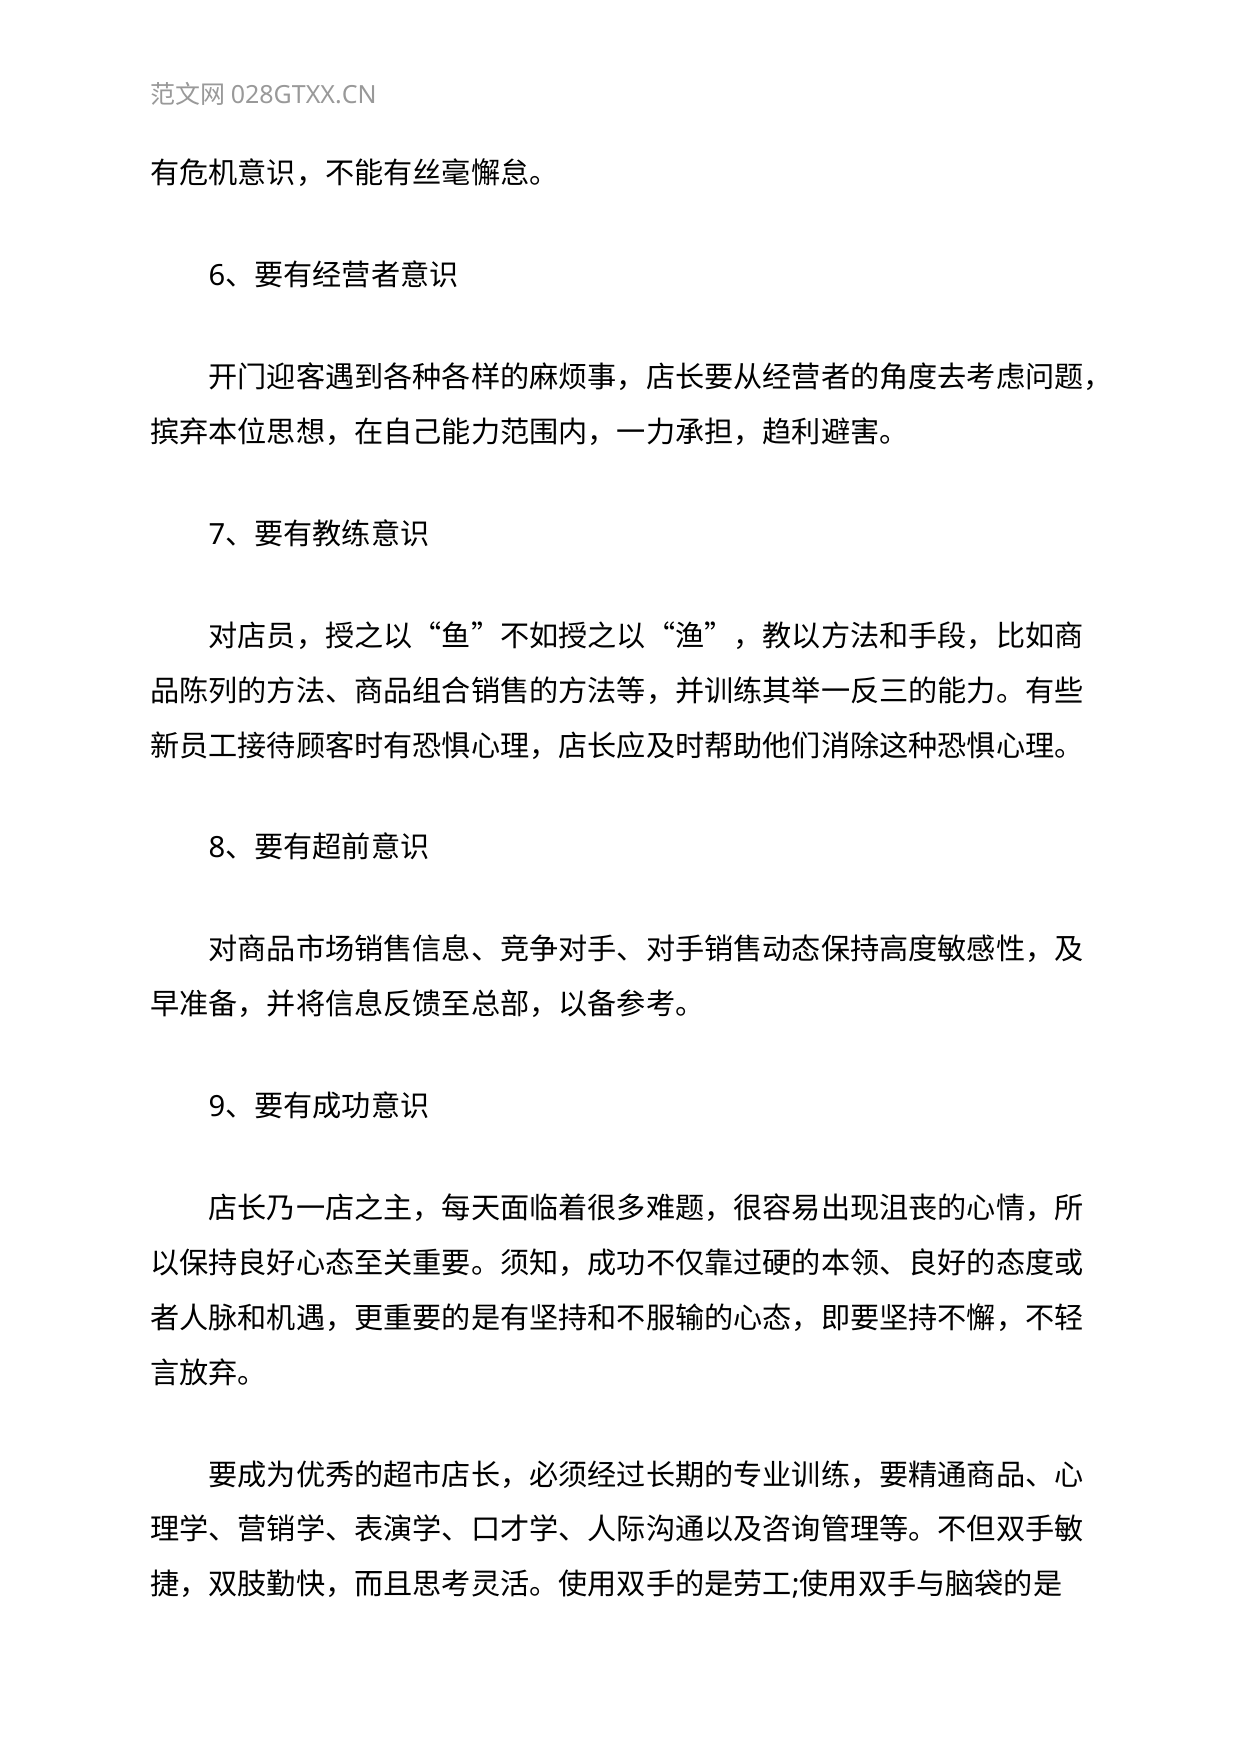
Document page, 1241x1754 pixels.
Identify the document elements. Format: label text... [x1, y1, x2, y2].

text 开门迎客遇到各种各样的麻烦事，店长要从经营者的角度去考虑问题，摈弃本位思想，在自己能力范围内，一力承担，趋利避害。 [150, 354, 1090, 451]
text 8、要有超前意识 [150, 824, 1090, 866]
text 店长乃一店之主，每天面临着很多难题，很容易出现沮丧的心情，所以保持良好心态至关重要。须知，成功不仅靠过硬的本领、良好的态度或者人脉和机遇，更重要的是有坚持和不服输的心态，即要坚持不懈，不轻言放弃。 [150, 1184, 1090, 1392]
text 7、要有教练意识 [150, 510, 1090, 553]
text 6、要有经营者意识 [150, 252, 1090, 294]
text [150, 1451, 1090, 1603]
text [150, 150, 1090, 192]
text 对店员，授之以“鱼”不如授之以“渔”，教以方法和手段，比如商品陈列的方法、商品组合销售的方法等，并训练其举一反三的能力。有些新员工接待顾客时有恐惧心理，店长应及时帮助他们消除这种恐惧心理。 [150, 612, 1090, 764]
text 9、要有成功意识 [150, 1083, 1090, 1125]
text 对商品市场销售信息、竞争对手、对手销售动态保持高度敏感性，及早准备，并将信息反馈至总部，以备参考。 [150, 926, 1090, 1023]
